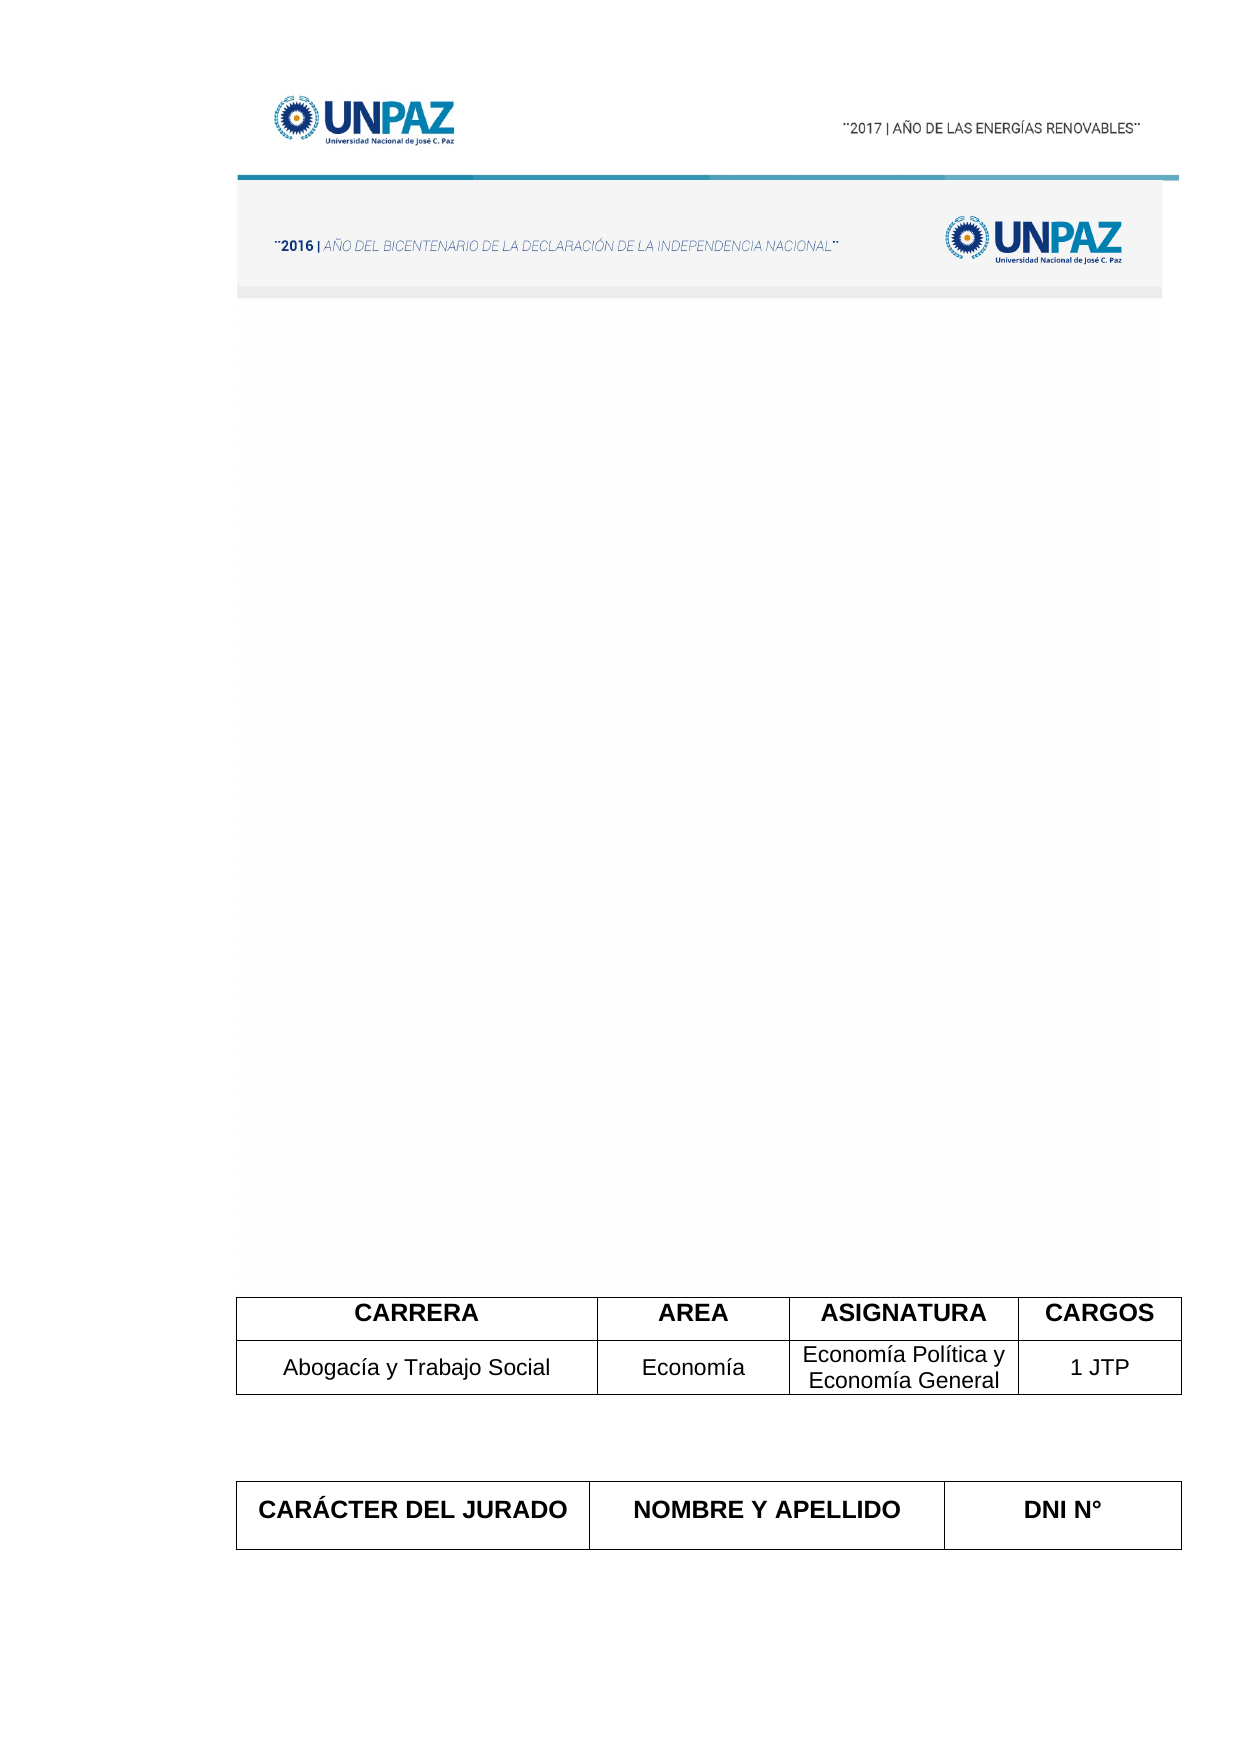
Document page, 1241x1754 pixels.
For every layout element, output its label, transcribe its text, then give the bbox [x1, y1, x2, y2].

table_cell Economía Política y Economía General [790, 1341, 1018, 1393]
table_header ASIGNATURA [790, 1298, 1018, 1340]
table_header CARÁCTER DEL JURADO [237, 1482, 589, 1549]
table_header CARGOS [1019, 1298, 1181, 1340]
table_header NOMBRE Y APELLIDO [590, 1482, 944, 1549]
table_cell Economía [598, 1341, 789, 1393]
table_cell 1 JTP [1019, 1341, 1181, 1393]
table_header CARRERA [237, 1298, 597, 1340]
table_header AREA [598, 1298, 789, 1340]
table_header DNI N° [945, 1482, 1181, 1549]
picture [236, 59, 1180, 1297]
table_cell Abogacía y Trabajo Social [237, 1341, 597, 1393]
